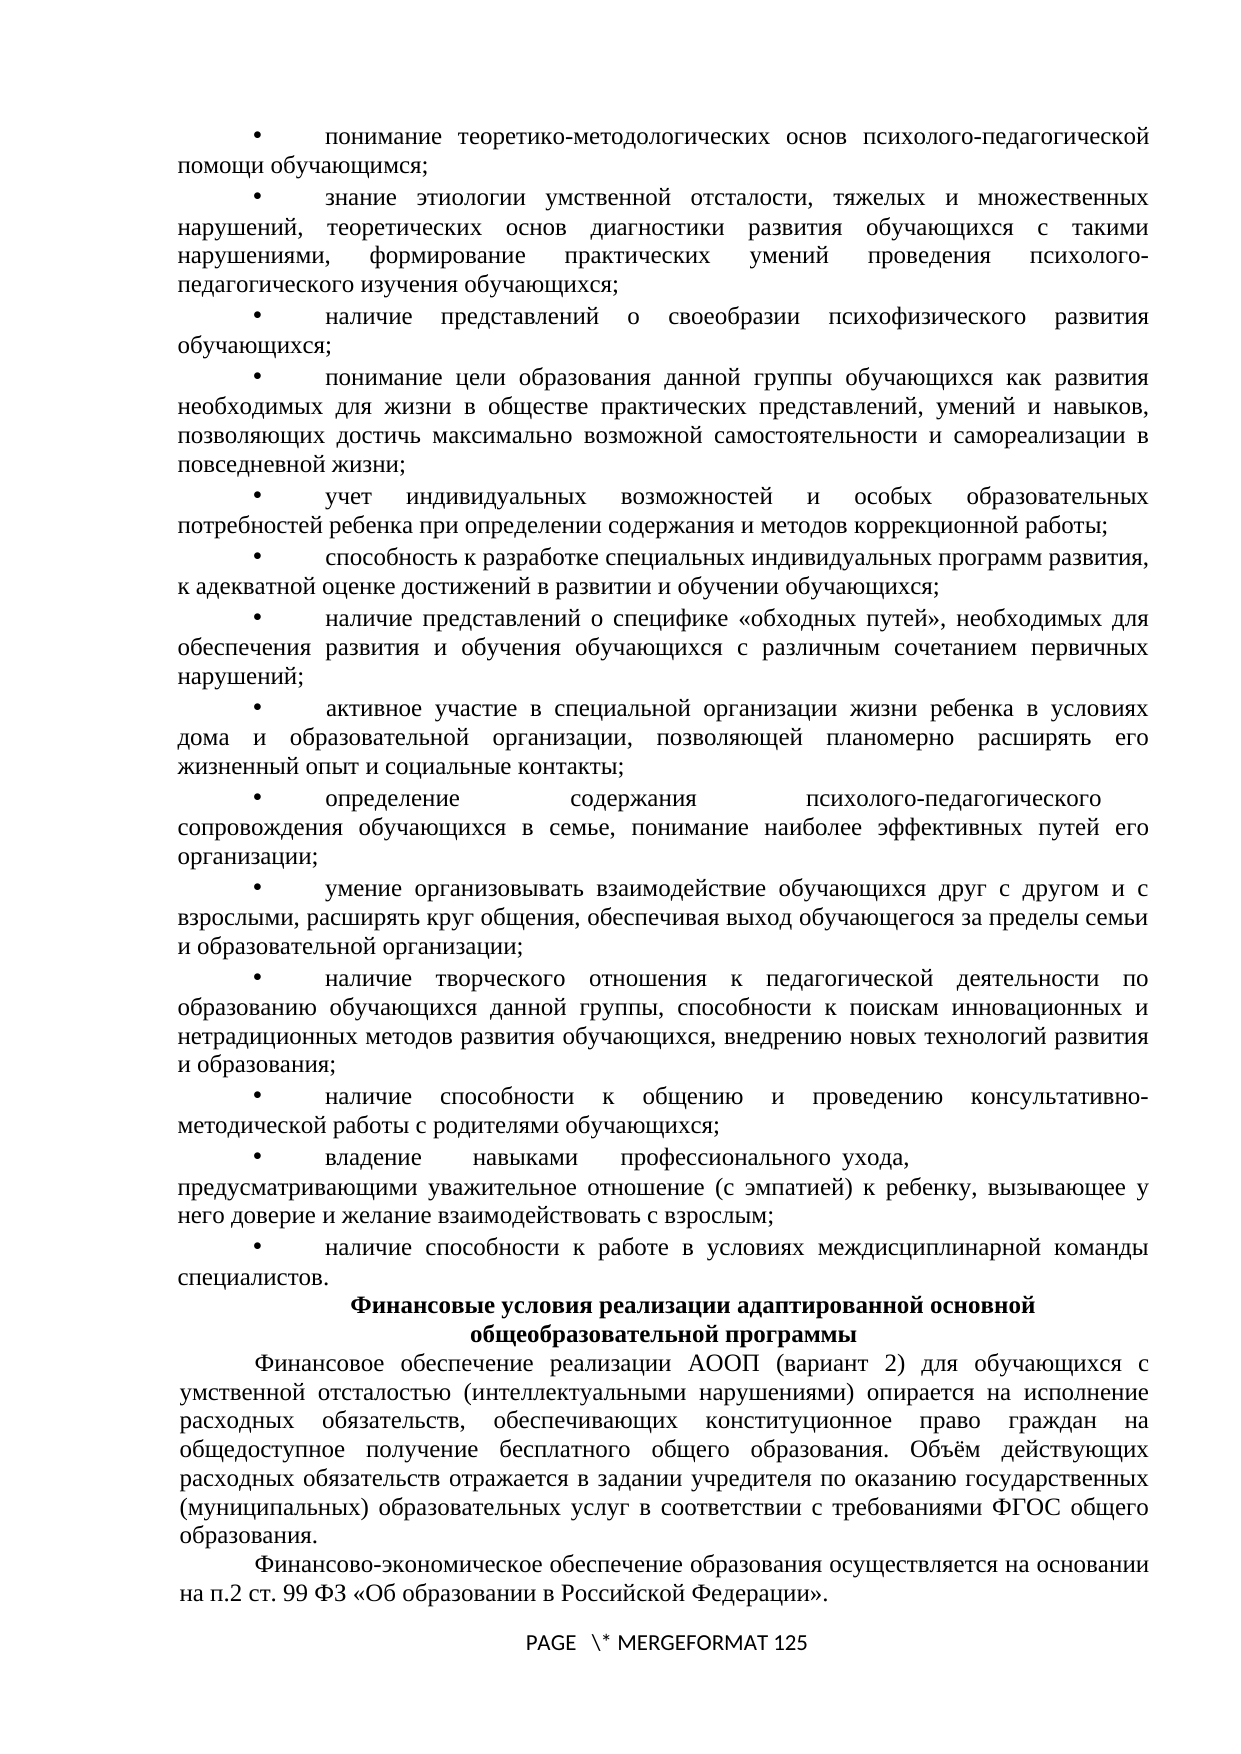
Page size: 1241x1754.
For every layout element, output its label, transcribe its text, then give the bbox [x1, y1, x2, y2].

list понимание цели образования данной группы обучающихся как развития необходимых для жизни в обществе практических представлений, умений и навыков, позволяющих достичь максимально возможной самостоятельности и самореализации в повседневной жизни; [177, 359, 1149, 478]
list наличие способности к работе в условиях междисциплинарной команды специалистов. [177, 1229, 1149, 1290]
text Финансовое обеспечение реализации АООП (вариант 2) для обучающихся с умственной отсталостью (интеллектуальными нарушениями) опирается на исполнение расходных обязательств, обеспечивающих конституционное право граждан на общедоступное получение бесплатного общего образования. Объём действующих расходных обязательств отражается в задании учредителя по оказанию государственных (муниципальных) образовательных услуг в соответствии с требованиями ФГОС общего образования. [179, 1348, 1149, 1549]
list понимание теоретико-методологических основ психолого-педагогической помощи обучающимся; [177, 118, 1149, 179]
list наличие представлений о своеобразии психофизического развития обучающихся; [177, 298, 1149, 359]
text Финансовые условия реализации адаптированной основной общеобразовательной программы [857, 1290, 1149, 1348]
list наличие представлений о специфике «обходных путей», необходимых для обеспечения развития и обучения обучающихся с различным сочетанием первичных нарушений; [177, 600, 1149, 690]
list знание этиологии умственной отсталости, тяжелых и множественных нарушений, теоретических основ диагностики развития обучающихся с такими нарушениями, формирование практических умений проведения психолого-педагогического изучения обучающихся; [177, 179, 1149, 298]
list наличие творческого отношения к педагогической деятельности по образованию обучающихся данной группы, способности к поискам инновационных и нетрадиционных методов развития обучающихся, внедрению новых технологий развития и образования; [177, 959, 1149, 1078]
list определение содержания психолого-педагогического сопровождения обучающихся в семье, понимание наиболее эффективных путей его организации; [177, 780, 1149, 870]
list способность к разработке специальных индивидуальных программ развития, к адекватной оценке достижений в развитии и обучении обучающихся; [177, 539, 1149, 600]
list наличие способности к общению и проведению консультативно- методической работы с родителями обучающихся; [177, 1078, 1149, 1139]
list активное участие в специальной организации жизни ребенка в условиях дома и образовательной организации, позволяющей планомерно расширять его жизненный опыт и социальные контакты; [177, 690, 1149, 780]
text Финансовые условия реализации адаптированной основной общеобразовательной программы [177, 1290, 470, 1348]
list учет индивидуальных возможностей и особых образовательных потребностей ребенка при определении содержания и методов коррекционной работы; [177, 478, 1149, 539]
text Финансово-экономическое обеспечение образования осуществляется на основании на п.2 ст. 99 ФЗ «Об образовании в Российской Федерации». [179, 1549, 1149, 1607]
list умение организовывать взаимодействие обучающихся друг с другом и с взрослыми, расширять круг общения, обеспечивая выход обучающегося за пределы семьи и образовательной организации; [177, 870, 1149, 959]
list владение навыками профессионального ухода, предусматривающими уважительное отношение (с эмпатией) к ребенку, вызывающее у него доверие и желание взаимодействовать с взрослым; [177, 1139, 1149, 1229]
